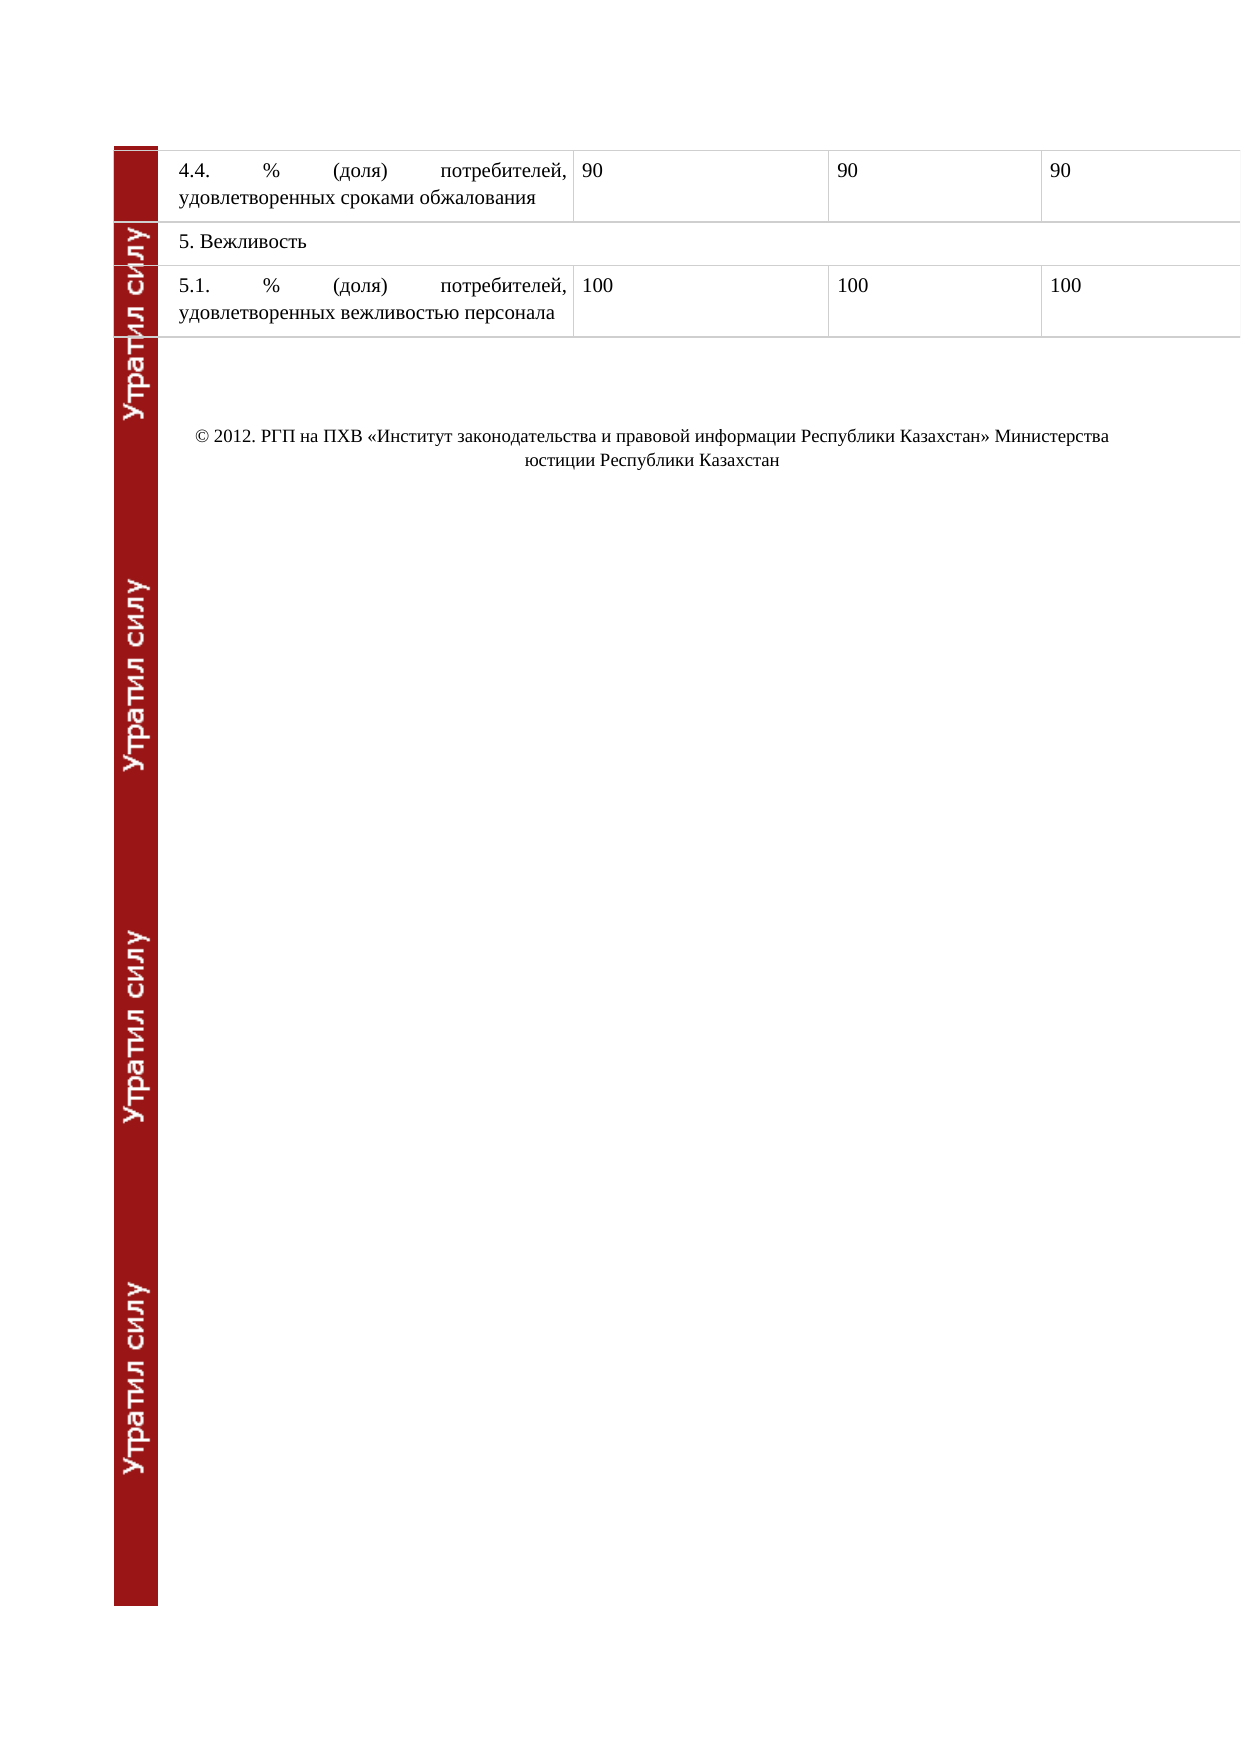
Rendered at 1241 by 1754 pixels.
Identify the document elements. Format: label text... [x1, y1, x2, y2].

table_cell 90 [1042, 151, 1240, 221]
text © 2012. РГП на ПХВ «Институт законодательства и правовой информации Республики Казахстан» Министерства юстиции Республики Казахстан [112, 424, 1128, 471]
table_cell 4.4. % (доля) потребителей, удовлетворенных сроками обжалования [114, 151, 573, 221]
table_cell 100 [1042, 266, 1240, 336]
table_cell 100 [574, 266, 828, 336]
table_cell 5. Вежливость [114, 223, 1240, 265]
picture [114, 471, 158, 1606]
table_cell 90 [574, 151, 828, 221]
picture [114, 338, 158, 424]
table_cell 100 [829, 266, 1041, 336]
table_cell 5.1. % (доля) потребителей, удовлетворенных вежливостью персонала [114, 266, 573, 336]
table_cell 90 [829, 151, 1041, 221]
picture [114, 146, 158, 150]
